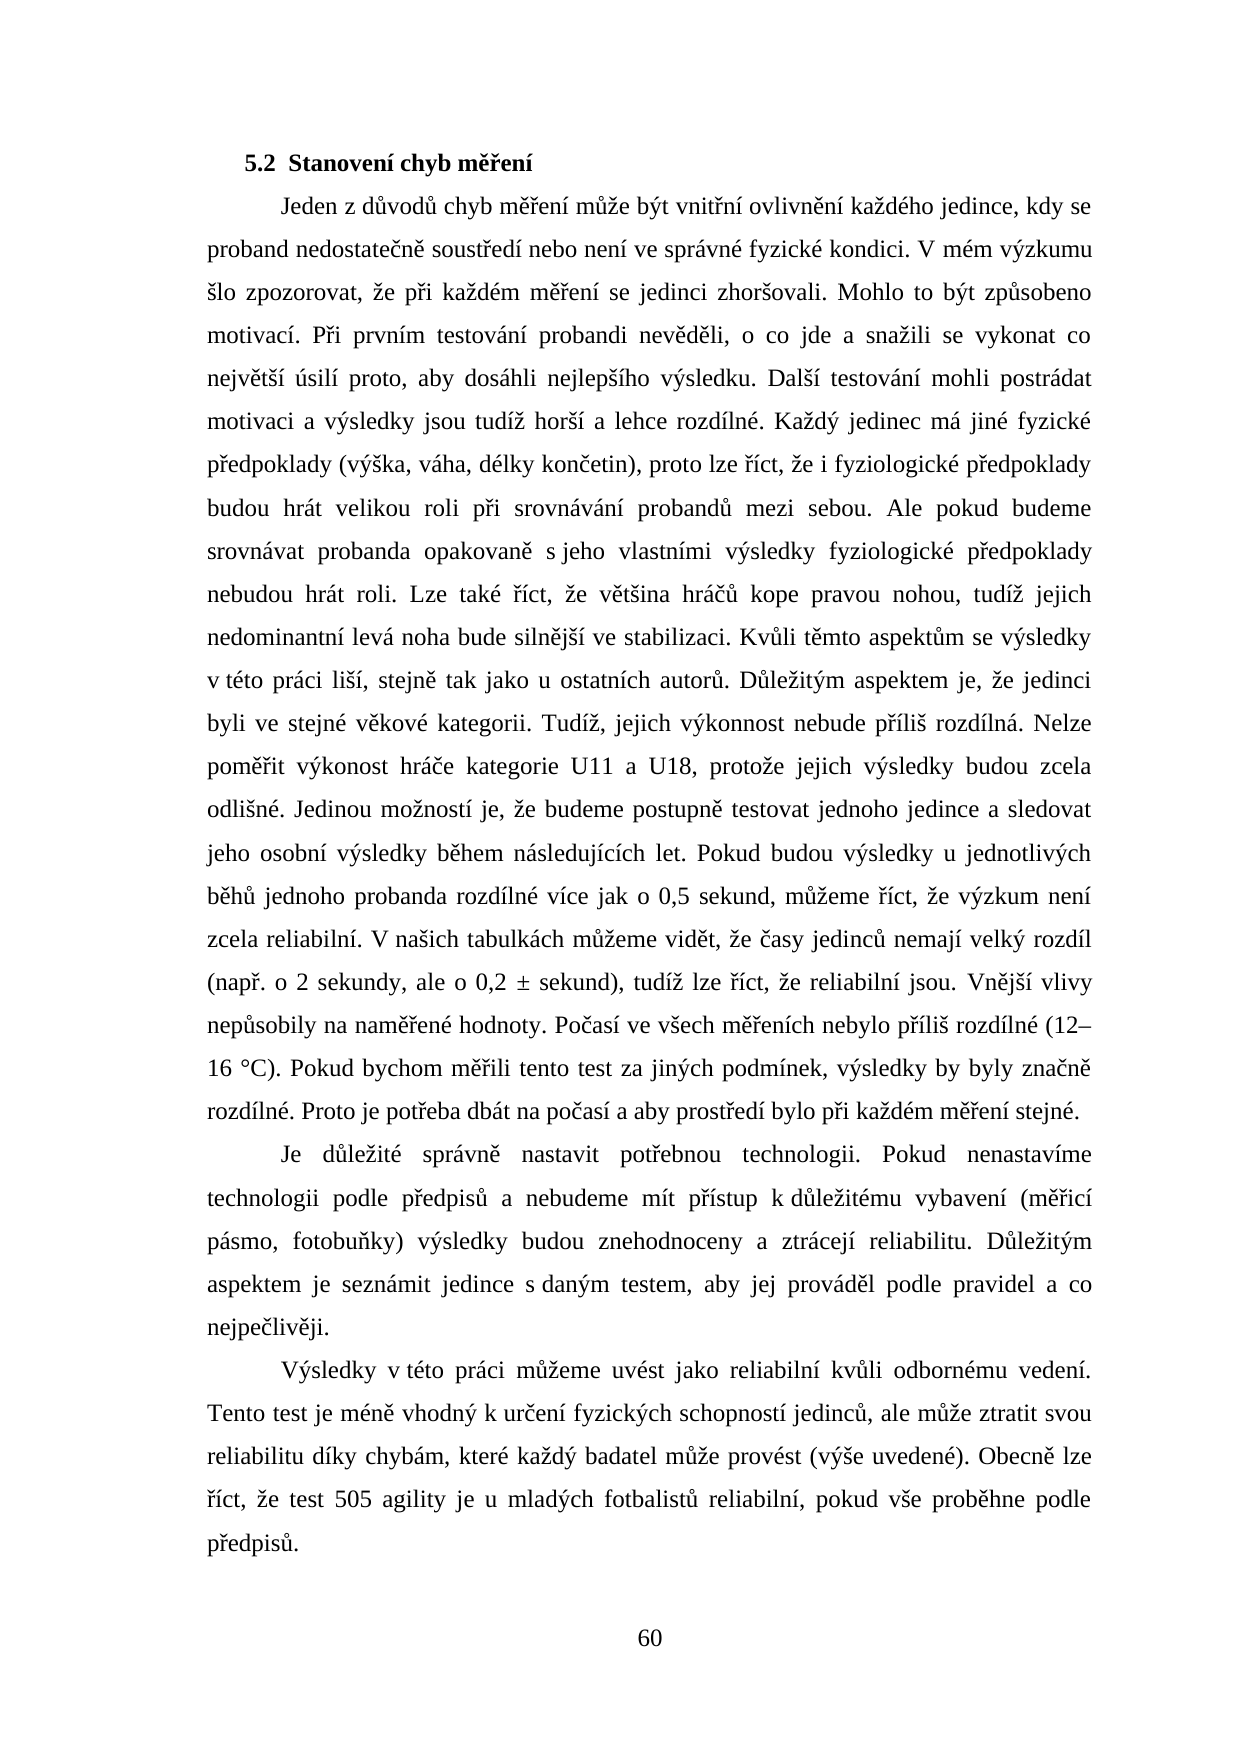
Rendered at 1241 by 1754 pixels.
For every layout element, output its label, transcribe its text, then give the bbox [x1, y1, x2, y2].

text Je důležité správně nastavit potřebnou technologii. Pokud nenastavíme technologii podle předpisů a nebudeme mít přístup k důležitému vybavení (měřicí pásmo, fotobuňky) výsledky budou znehodnoceny a ztrácejí reliabilitu. Důležitým aspektem je seznámit jedince s daným testem, aby jej prováděl podle pravidel a co nejpečlivěji. [207, 1139, 1092, 1341]
text Jeden z důvodů chyb měření může být vnitřní ovlivnění každého jedince, kdy se proband nedostatečně soustředí nebo není ve správné fyzické kondici. V mém výzkumu šlo zpozorovat, že při každém měření se jedinci zhoršovali. Mohlo to být způsobeno motivací. Při prvním testování probandi nevěděli, o co jde a snažili se vykonat co největší úsilí proto, aby dosáhli nejlepšího výsledku. Další testování mohli postrádat motivaci a výsledky jsou tudíž horší a lehce rozdílné. Každý jedinec má jiné fyzické předpoklady (výška, váha, délky končetin), proto lze říct, že i fyziologické předpoklady budou hrát velikou roli při srovnávání probandů mezi sebou. Ale pokud budeme srovnávat probanda opakovaně s jeho vlastními výsledky fyziologické předpoklady nebudou hrát roli. Lze také říct, že většina hráčů kope pravou nohou, tudíž jejich nedominantní levá noha bude silnější ve stabilizaci. Kvůli těmto aspektům se výsledky v této práci liší, stejně tak jako u ostatních autorů. Důležitým aspektem je, že jedinci byli ve stejné věkové kategorii. Tudíž, jejich výkonnost nebude příliš rozdílná. Nelze poměřit výkonost hráče kategorie U11 a U18, protože jejich výsledky budou zcela odlišné. Jedinou možností je, že budeme postupně testovat jednoho jedince a sledovat jeho osobní výsledky během následujících let. Pokud budou výsledky u jednotlivých běhů jednoho probanda rozdílné více jak o 0,5 sekund, můžeme říct, že výzkum není zcela reliabilní. V našich tabulkách můžeme vidět, že časy jedinců nemají velký rozdíl (např. o 2 sekundy, ale o 0,2 ± sekund), tudíž lze říct, že reliabilní jsou. Vnější vlivy nepůsobily na naměřené hodnoty. Počasí ve všech měřeních nebylo příliš rozdílné (12–16 °C). Pokud bychom měřili tento test za jiných podmínek, výsledky by byly značně rozdílné. Proto je potřeba dbát na počasí a aby prostředí bylo při každém měření stejné. [207, 191, 1092, 1125]
text Výsledky v této práci můžeme uvést jako reliabilní kvůli odbornému vedení. Tento test je méně vhodný k určení fyzických schopností jedinců, ale může ztratit svou reliabilitu díky chybám, které každý badatel může provést (výše uvedené). Obecně lze říct, že test 505 agility je u mladých fotbalistů reliabilní, pokud vše proběhne podle předpisů. [207, 1355, 1092, 1556]
list Stanovení chyb měření [244, 148, 1092, 176]
